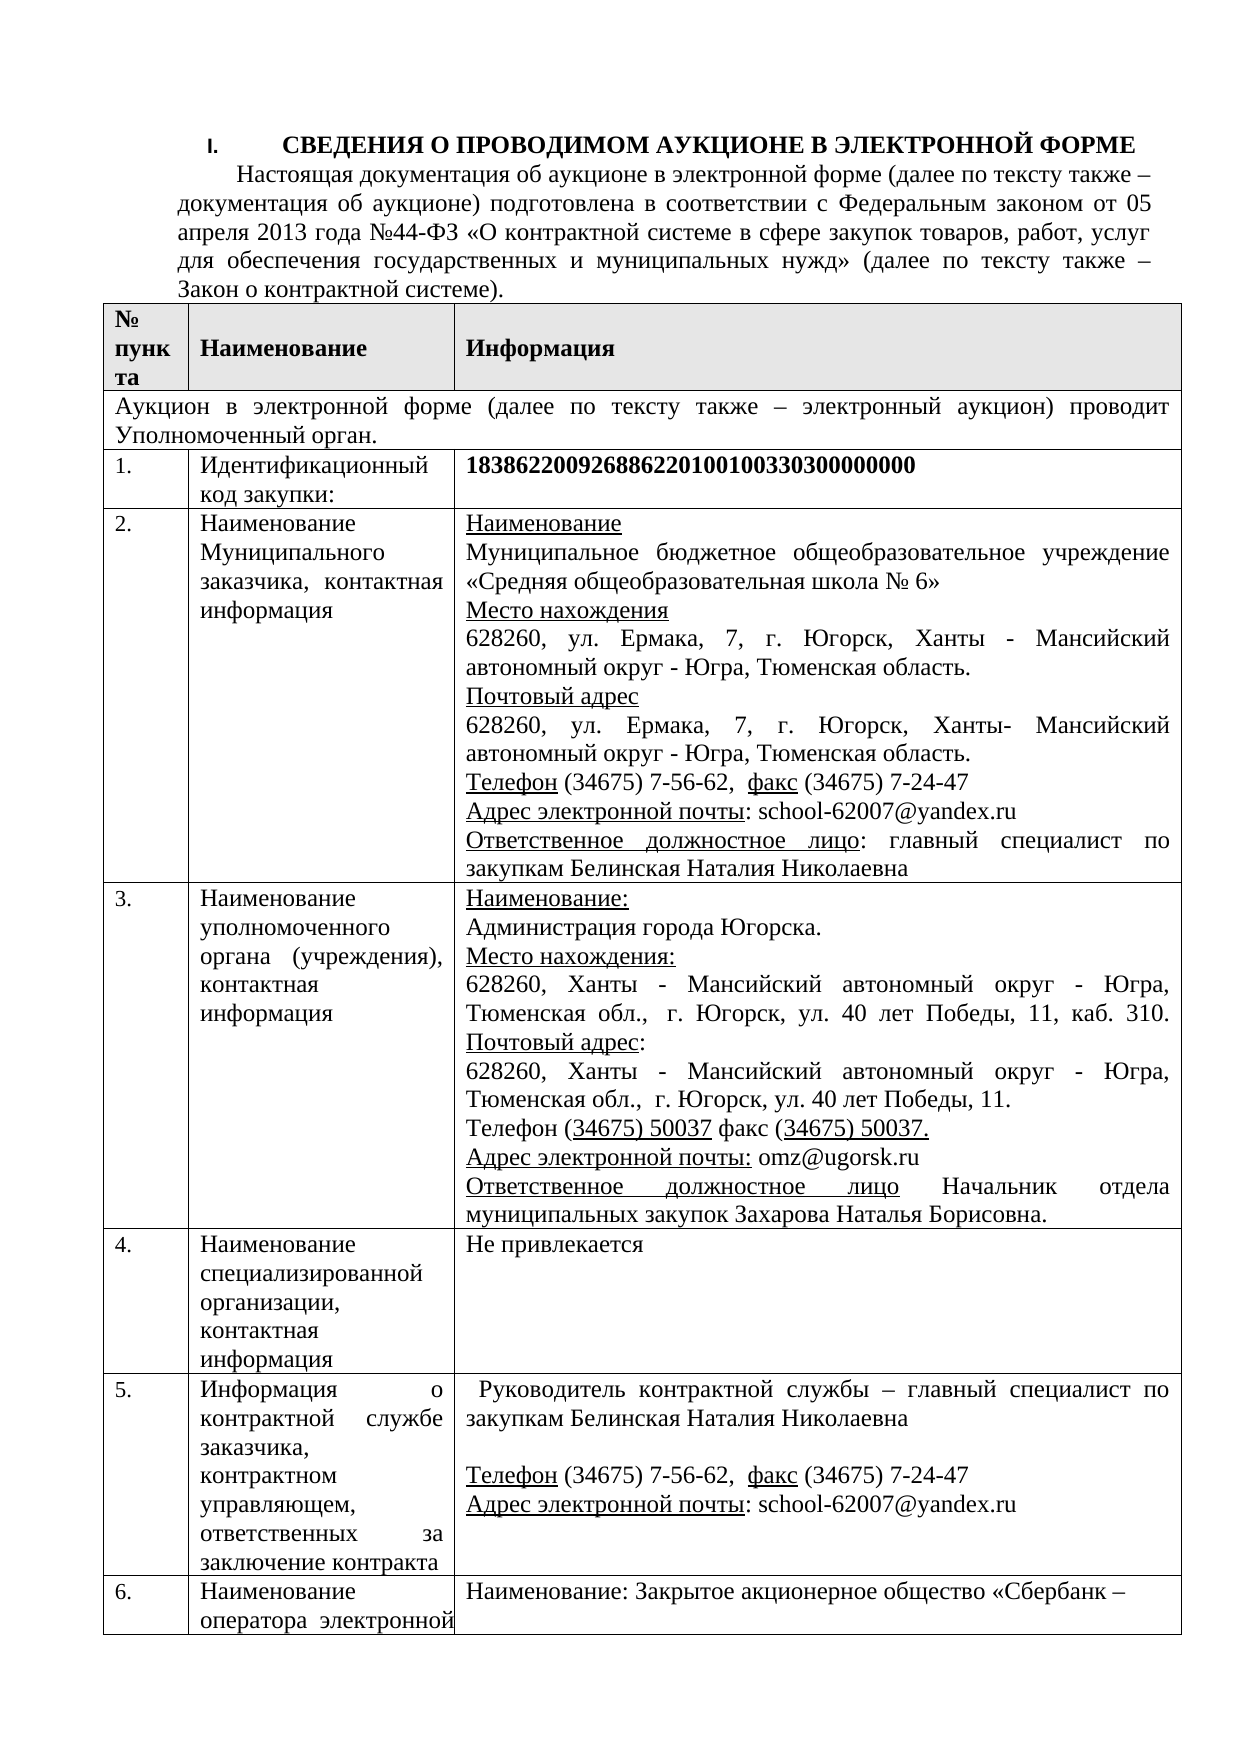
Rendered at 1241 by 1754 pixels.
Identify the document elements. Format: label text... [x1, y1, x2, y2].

table_cell Наименование Муниципальное бюджетное общеобразовательное учреждение «Средняя общеобразовательная школа № 6» Место нахождения 628260, ул. Ермака, 7, г. Югорск, Ханты - Мансийский автономный округ - Югра, Тюменская область. Почтовый адрес 628260, ул. Ермака, 7, г. Югорск, Ханты- Мансийский автономный округ - Югра, Тюменская область. Телефон (34675) 7-56-62, факс (34675) 7-24-47 Адрес электронной почты: school-62007@yandex.ru Ответственное должностное лицо: главный специалист по закупкам Белинская Наталия Николаевна [455, 509, 1181, 882]
table_cell 183862200926886220100100330300000000 [455, 450, 1181, 507]
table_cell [189, 1576, 454, 1634]
table_cell Наименование Муниципального заказчика, контактная информация [189, 509, 454, 882]
table_header № пункта [104, 304, 188, 390]
table_header Информация [455, 304, 1181, 390]
table_cell Наименование специализированной организации, контактная информация [189, 1229, 454, 1373]
table_cell Наименование: Администрация города Югорска. Место нахождения: 628260, Ханты - Мансийский автономный округ - Югра, Тюменская обл., г. Югорск, ул. 40 лет Победы, 11, каб. 310. Почтовый адрес: 628260, Ханты - Мансийский автономный округ - Югра, Тюменская обл., г. Югорск, ул. 40 лет Победы, 11. Телефон (34675) 50037 факс (34675) 50037. Адрес электронной почты: omz@ugorsk.ru Ответственное должностное лицо Начальник отдела муниципальных закупок Захарова Наталья Борисовна. [455, 883, 1181, 1228]
list СВЕДЕНИЯ О ПРОВОДИМОМ АУКЦИОНЕ В ЭЛЕКТРОННОЙ ФОРМЕ [207, 131, 1152, 159]
table_cell [104, 883, 188, 1228]
table_cell [104, 1229, 188, 1373]
table_cell [104, 509, 188, 882]
table_cell Не привлекается [455, 1229, 1181, 1373]
table_cell Наименование уполномоченного органа (учреждения), контактная информация [189, 883, 454, 1228]
table_cell [104, 1374, 188, 1575]
table_cell [104, 450, 188, 507]
table_cell Руководитель контрактной службы – главный специалист по закупкам Белинская Наталия Николаевна Телефон (34675) 7-56-62, факс (34675) 7-24-47 Адрес электронной почты: school-62007@yandex.ru [455, 1374, 1181, 1575]
table_header Наименование [189, 304, 454, 390]
table_cell Идентификационный код закупки: [189, 450, 454, 507]
table_cell Аукцион в электронной форме (далее по тексту также – электронный аукцион) проводит Уполномоченный орган. [104, 391, 1181, 449]
table_cell [104, 1576, 188, 1634]
table_cell Наименование: Закрытое акционерное общество «Сбербанк – Автоматизированная система торгов» [455, 1576, 1181, 1634]
text Настоящая документация об аукционе в электронной форме (далее по тексту также – документация об аукционе) подготовлена в соответствии с Федеральным законом от 05 апреля 2013 года №44-ФЗ «О контрактной системе в сфере закупок товаров, работ, услуг для обеспечения государственных и муниципальных нужд» (далее по тексту также – Закон о контрактной системе). [177, 159, 1152, 303]
table_cell Информация о контрактной службе заказчика, контрактном управляющем, ответственных за заключение контракта [189, 1374, 454, 1575]
